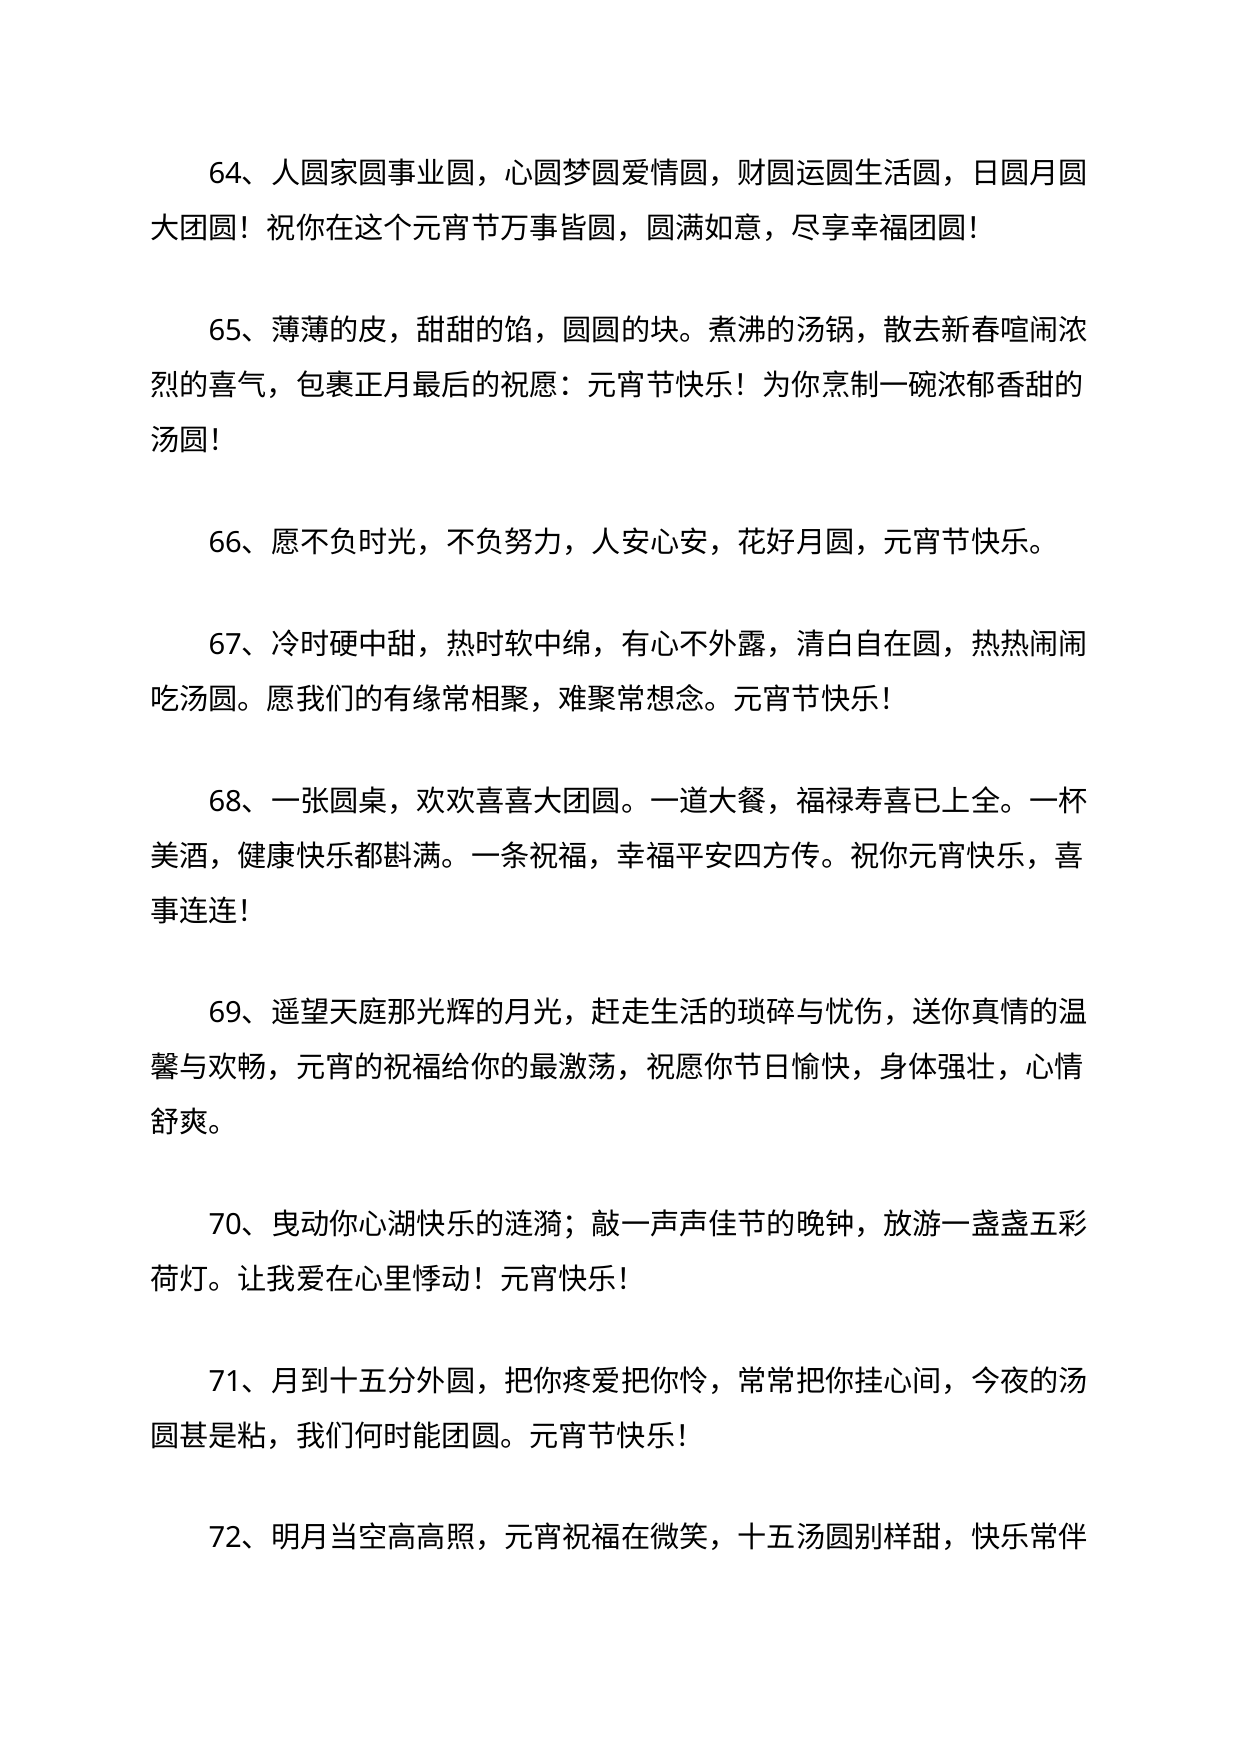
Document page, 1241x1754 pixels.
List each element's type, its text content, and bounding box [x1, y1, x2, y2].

text 70、曳动你心湖快乐的涟漪；敲一声声佳节的晚钟，放游一盏盏五彩荷灯。让我爱在心里悸动！元宵快乐！ [150, 1201, 1090, 1298]
text 69、遥望天庭那光辉的月光，赶走生活的琐碎与忧伤，送你真情的温馨与欢畅，元宵的祝福给你的最激荡，祝愿你节日愉快，身体强壮，心情舒爽。 [150, 989, 1090, 1141]
text 65、薄薄的皮，甜甜的馅，圆圆的块。煮沸的汤锅，散去新春喧闹浓烈的喜气，包裹正月最后的祝愿：元宵节快乐！为你烹制一碗浓郁香甜的汤圆！ [150, 307, 1090, 459]
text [150, 1514, 1090, 1556]
text 64、人圆家圆事业圆，心圆梦圆爱情圆，财圆运圆生活圆，日圆月圆大团圆！祝你在这个元宵节万事皆圆，圆满如意，尽享幸福团圆！ [150, 150, 1090, 247]
text 66、愿不负时光，不负努力，人安心安，花好月圆，元宵节快乐。 [150, 518, 1090, 561]
text 67、冷时硬中甜，热时软中绵，有心不外露，清白自在圆，热热闹闹吃汤圆。愿我们的有缘常相聚，难聚常想念。元宵节快乐！ [150, 620, 1090, 718]
text 71、月到十五分外圆，把你疼爱把你怜，常常把你挂心间，今夜的汤圆甚是粘，我们何时能团圆。元宵节快乐！ [150, 1357, 1090, 1454]
text 68、一张圆桌，欢欢喜喜大团圆。一道大餐，福禄寿喜已上全。一杯美酒，健康快乐都斟满。一条祝福，幸福平安四方传。祝你元宵快乐，喜事连连！ [150, 777, 1090, 929]
